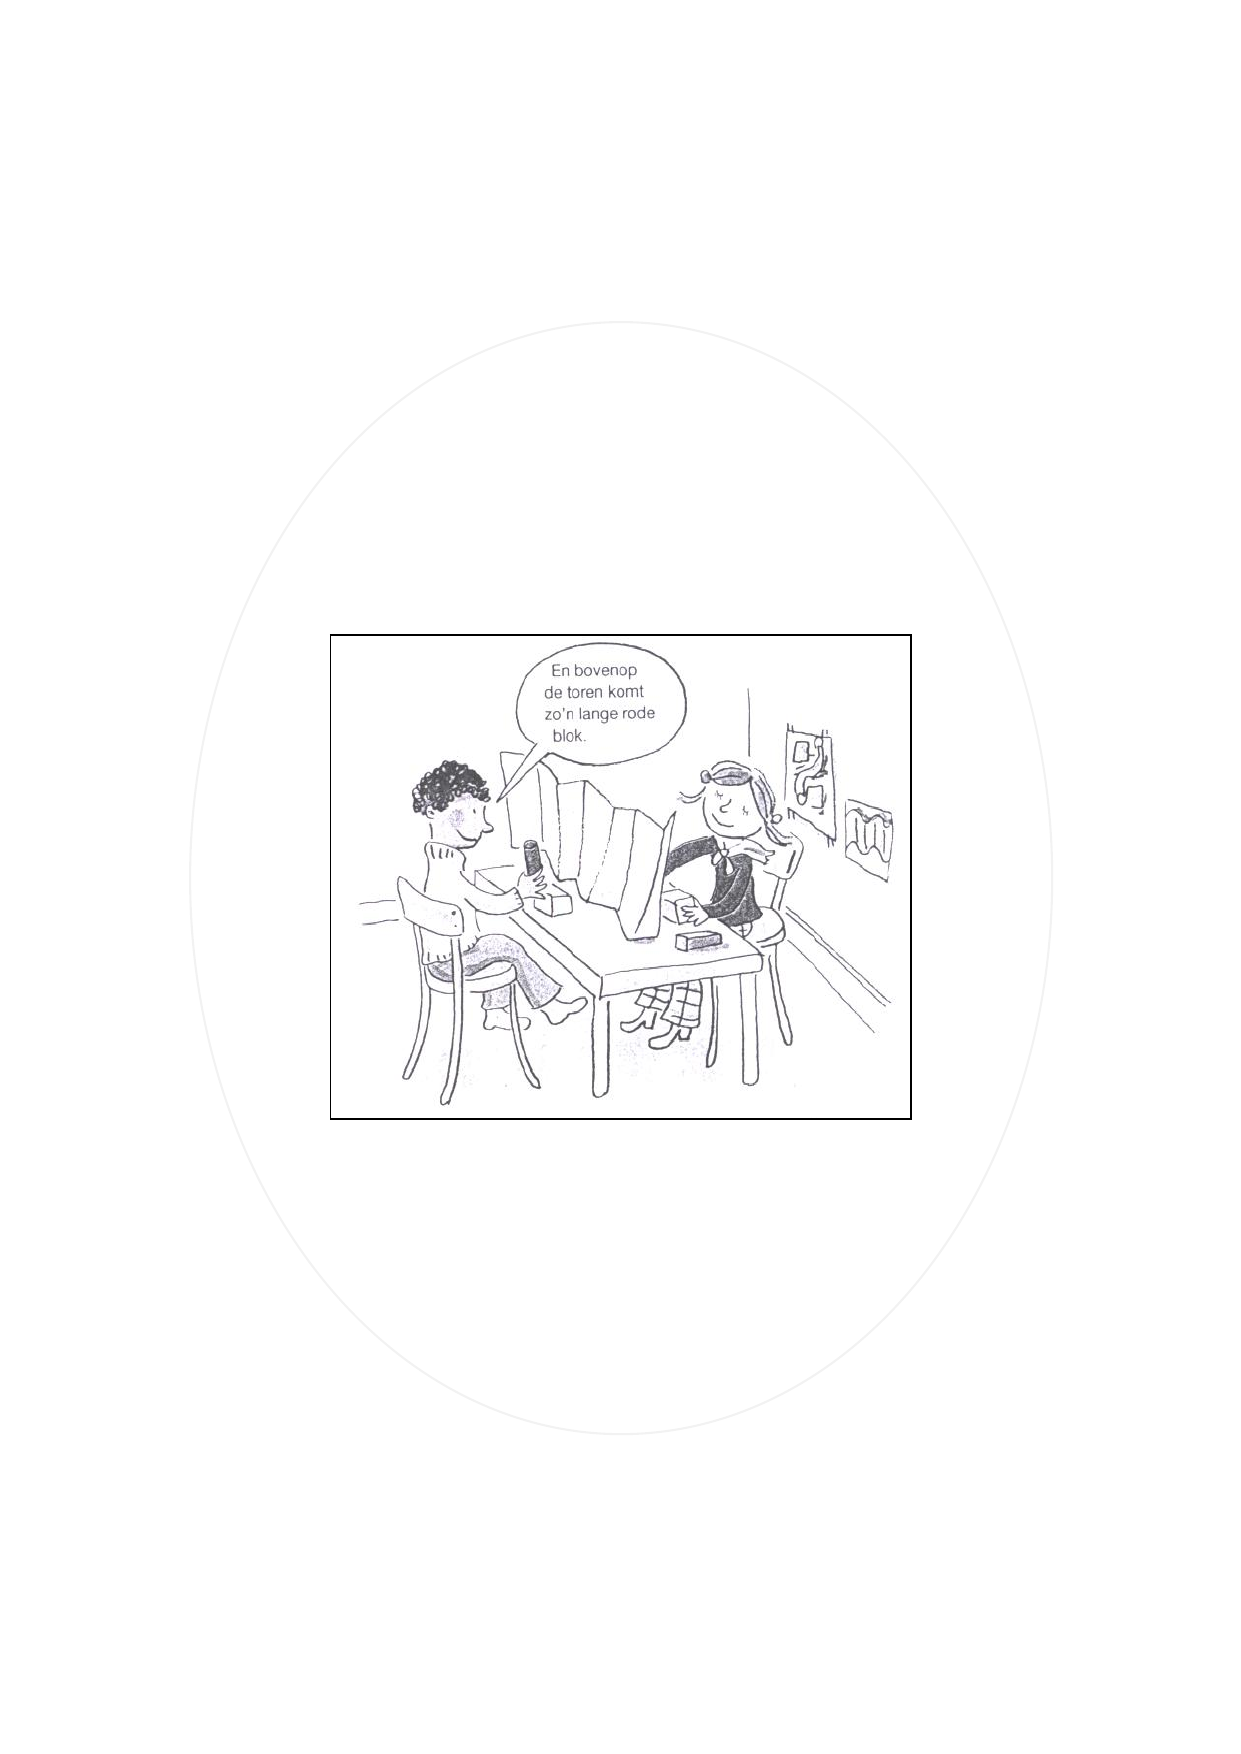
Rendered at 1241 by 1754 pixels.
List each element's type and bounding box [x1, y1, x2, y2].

picture [331, 636, 910, 1118]
